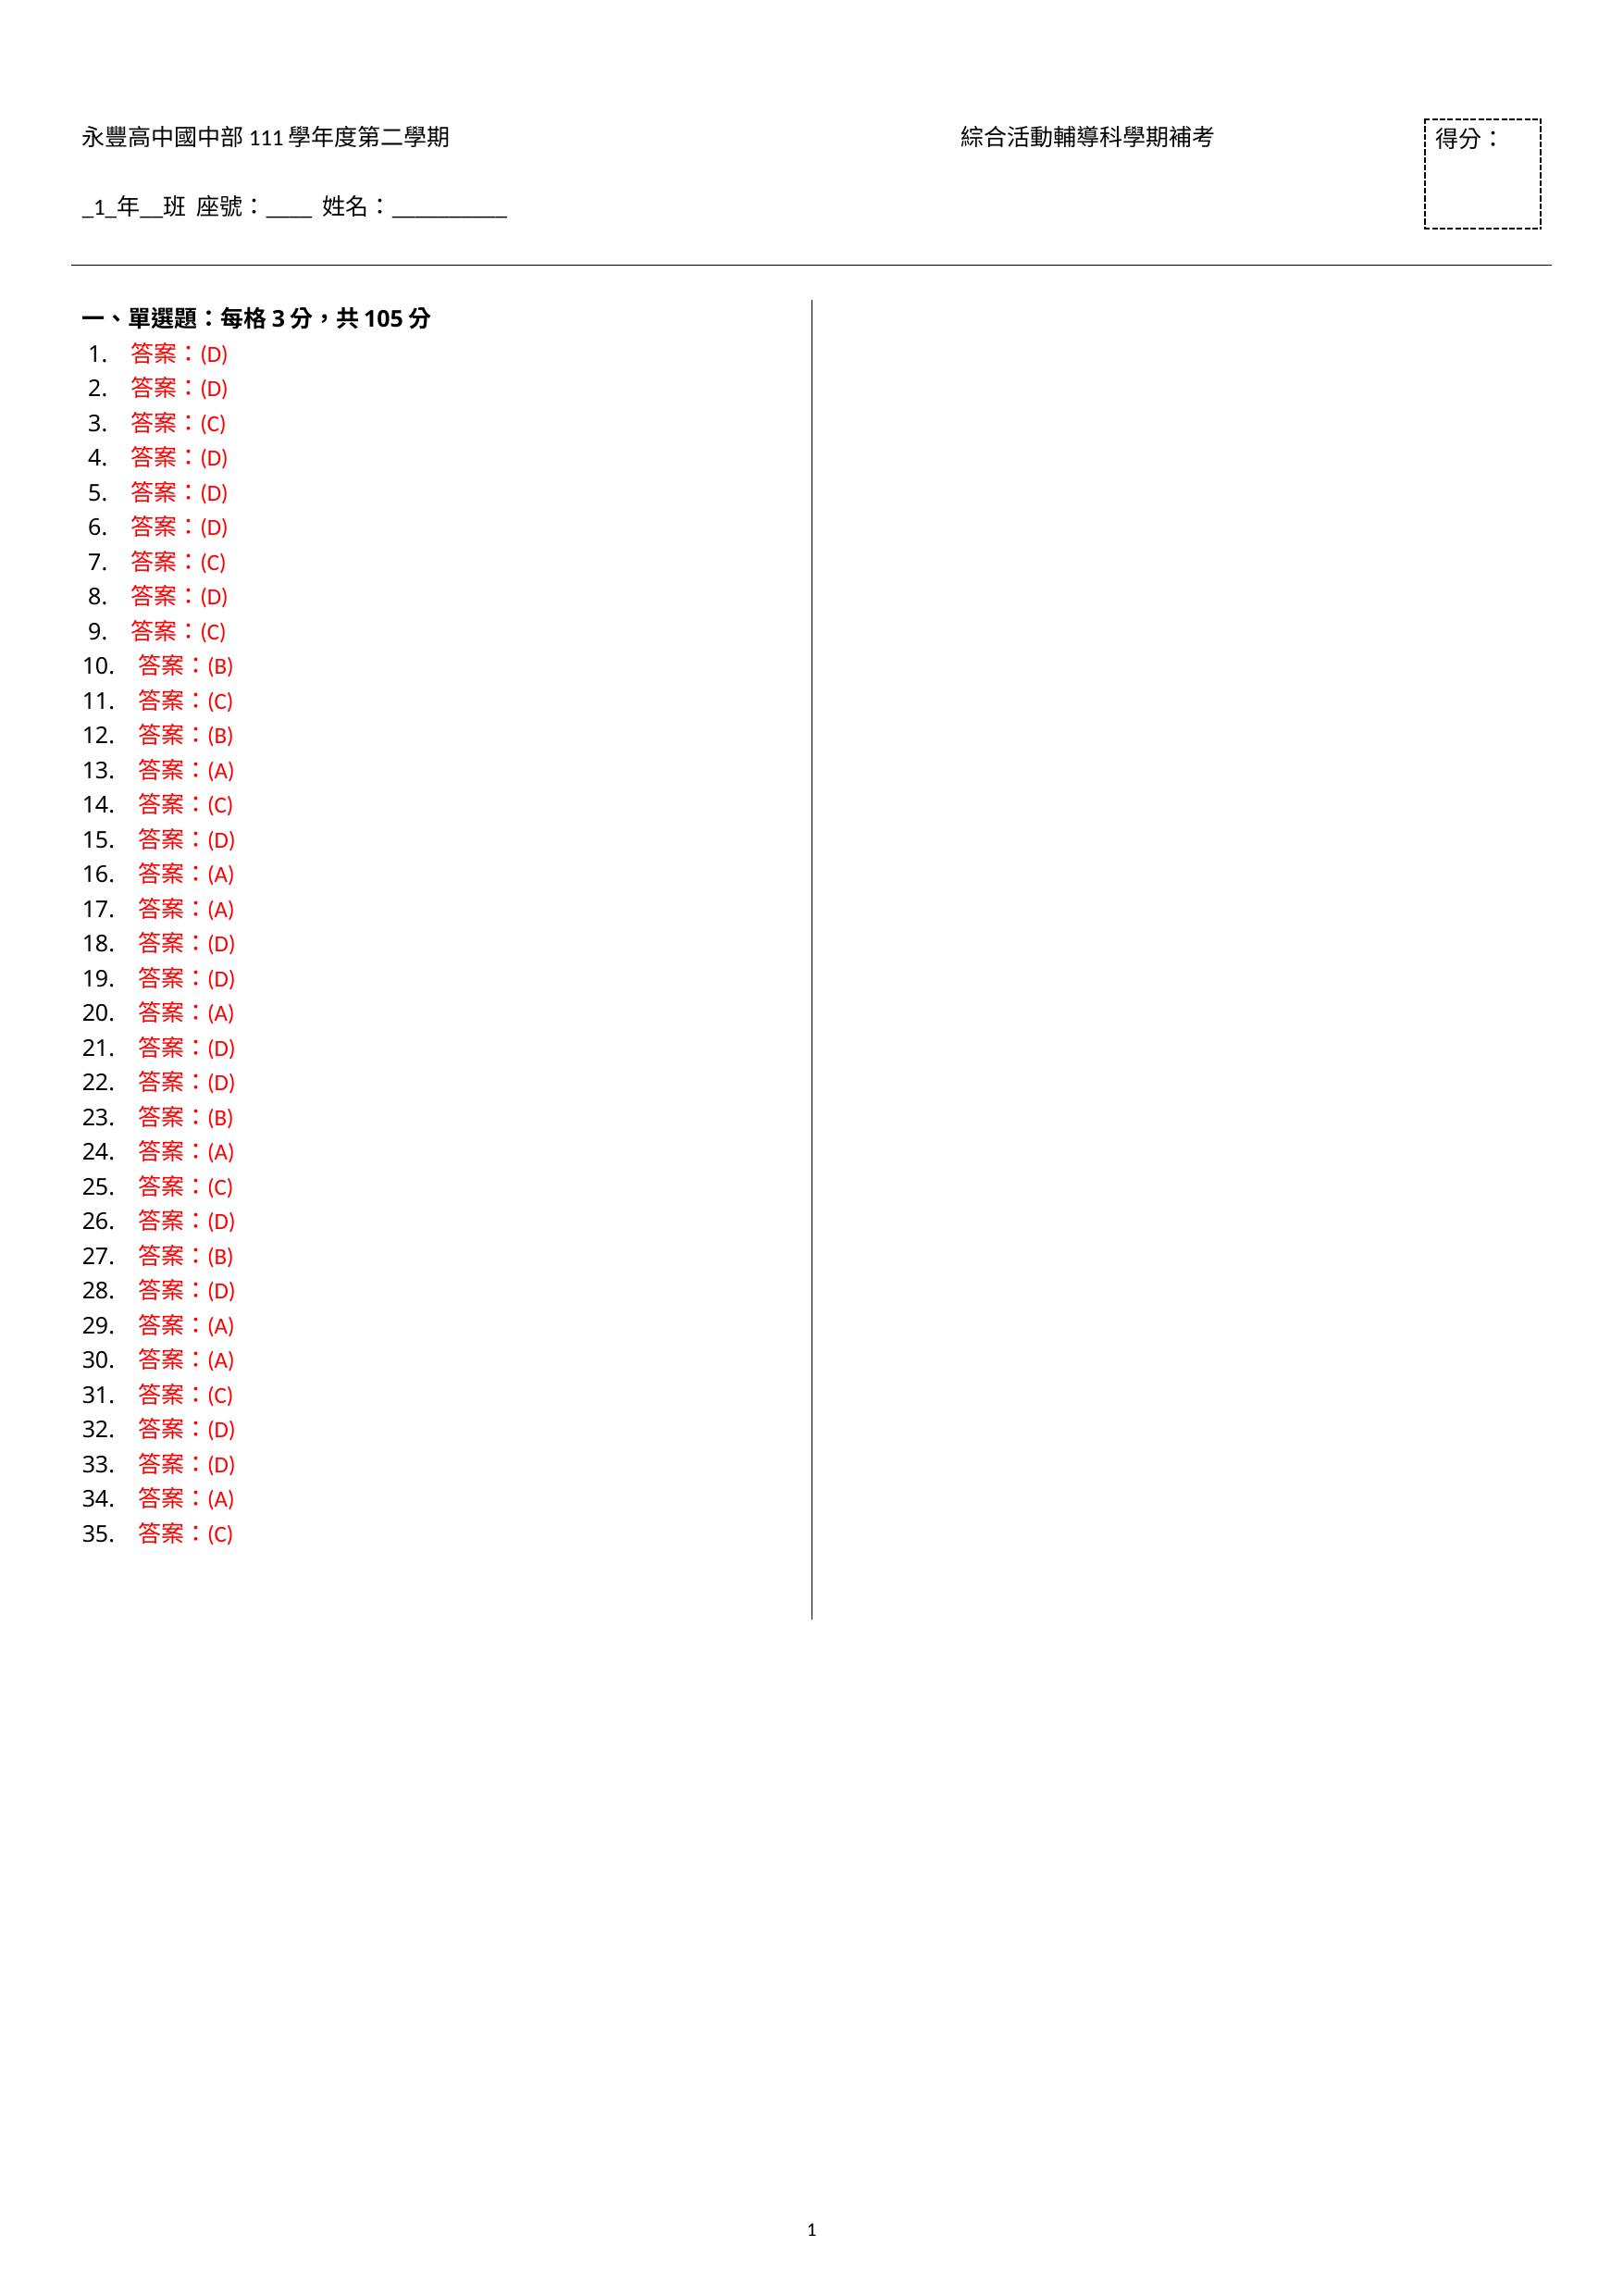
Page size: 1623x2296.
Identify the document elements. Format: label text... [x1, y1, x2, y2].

text 8. 答案：(D) [81, 577, 791, 613]
text 25. 答案：(C) [81, 1168, 791, 1202]
text 15. 答案：(D) [81, 821, 791, 855]
text 一、單選題：每格3分，共105分 [81, 300, 791, 335]
table_header [1414, 118, 1552, 265]
text 33. 答案：(D) [81, 1446, 791, 1480]
text 1. 答案：(D) [81, 335, 791, 369]
text 34. 答案：(A) [81, 1480, 791, 1515]
text 5. 答案：(D) [81, 474, 791, 508]
text 22. 答案：(D) [81, 1063, 791, 1098]
text 31. 答案：(C) [81, 1376, 791, 1410]
text 27. 答案：(B) [81, 1237, 791, 1272]
text 23. 答案：(B) [81, 1098, 791, 1133]
text 12. 答案：(B) [81, 716, 791, 751]
text 18. 答案：(D) [81, 925, 791, 960]
text 24. 答案：(A) [81, 1133, 791, 1168]
text 2. 答案：(D) [81, 369, 791, 404]
text 17. 答案：(A) [81, 890, 791, 925]
text 19. 答案：(D) [81, 960, 791, 994]
text 4. 答案：(D) [81, 439, 791, 474]
text 28. 答案：(D) [81, 1272, 791, 1307]
text 3. 答案：(C) [81, 404, 791, 439]
text 16. 答案：(A) [81, 855, 791, 890]
text 35. 答案：(C) [81, 1515, 791, 1549]
text 26. 答案：(D) [81, 1202, 791, 1237]
text 7. 答案：(C) [81, 543, 791, 577]
table_header 綜合活動輔導科學期補考 [950, 118, 1414, 265]
text 20. 答案：(A) [81, 994, 791, 1029]
text 29. 答案：(A) [81, 1307, 791, 1341]
text 6. 答案：(D) [81, 508, 791, 543]
table_header 永豐高中國中部111學年度第二學期 _1_年__班 座號：____ 姓名：__________ [71, 118, 950, 265]
text 21. 答案：(D) [81, 1029, 791, 1063]
text 9. 答案：(C) [81, 613, 791, 647]
text 14. 答案：(C) [81, 786, 791, 821]
text 32. 答案：(D) [81, 1410, 791, 1446]
text 10. 答案：(B) [81, 647, 791, 682]
text 13. 答案：(A) [81, 751, 791, 786]
text 11. 答案：(C) [81, 682, 791, 716]
text 30. 答案：(A) [81, 1341, 791, 1376]
